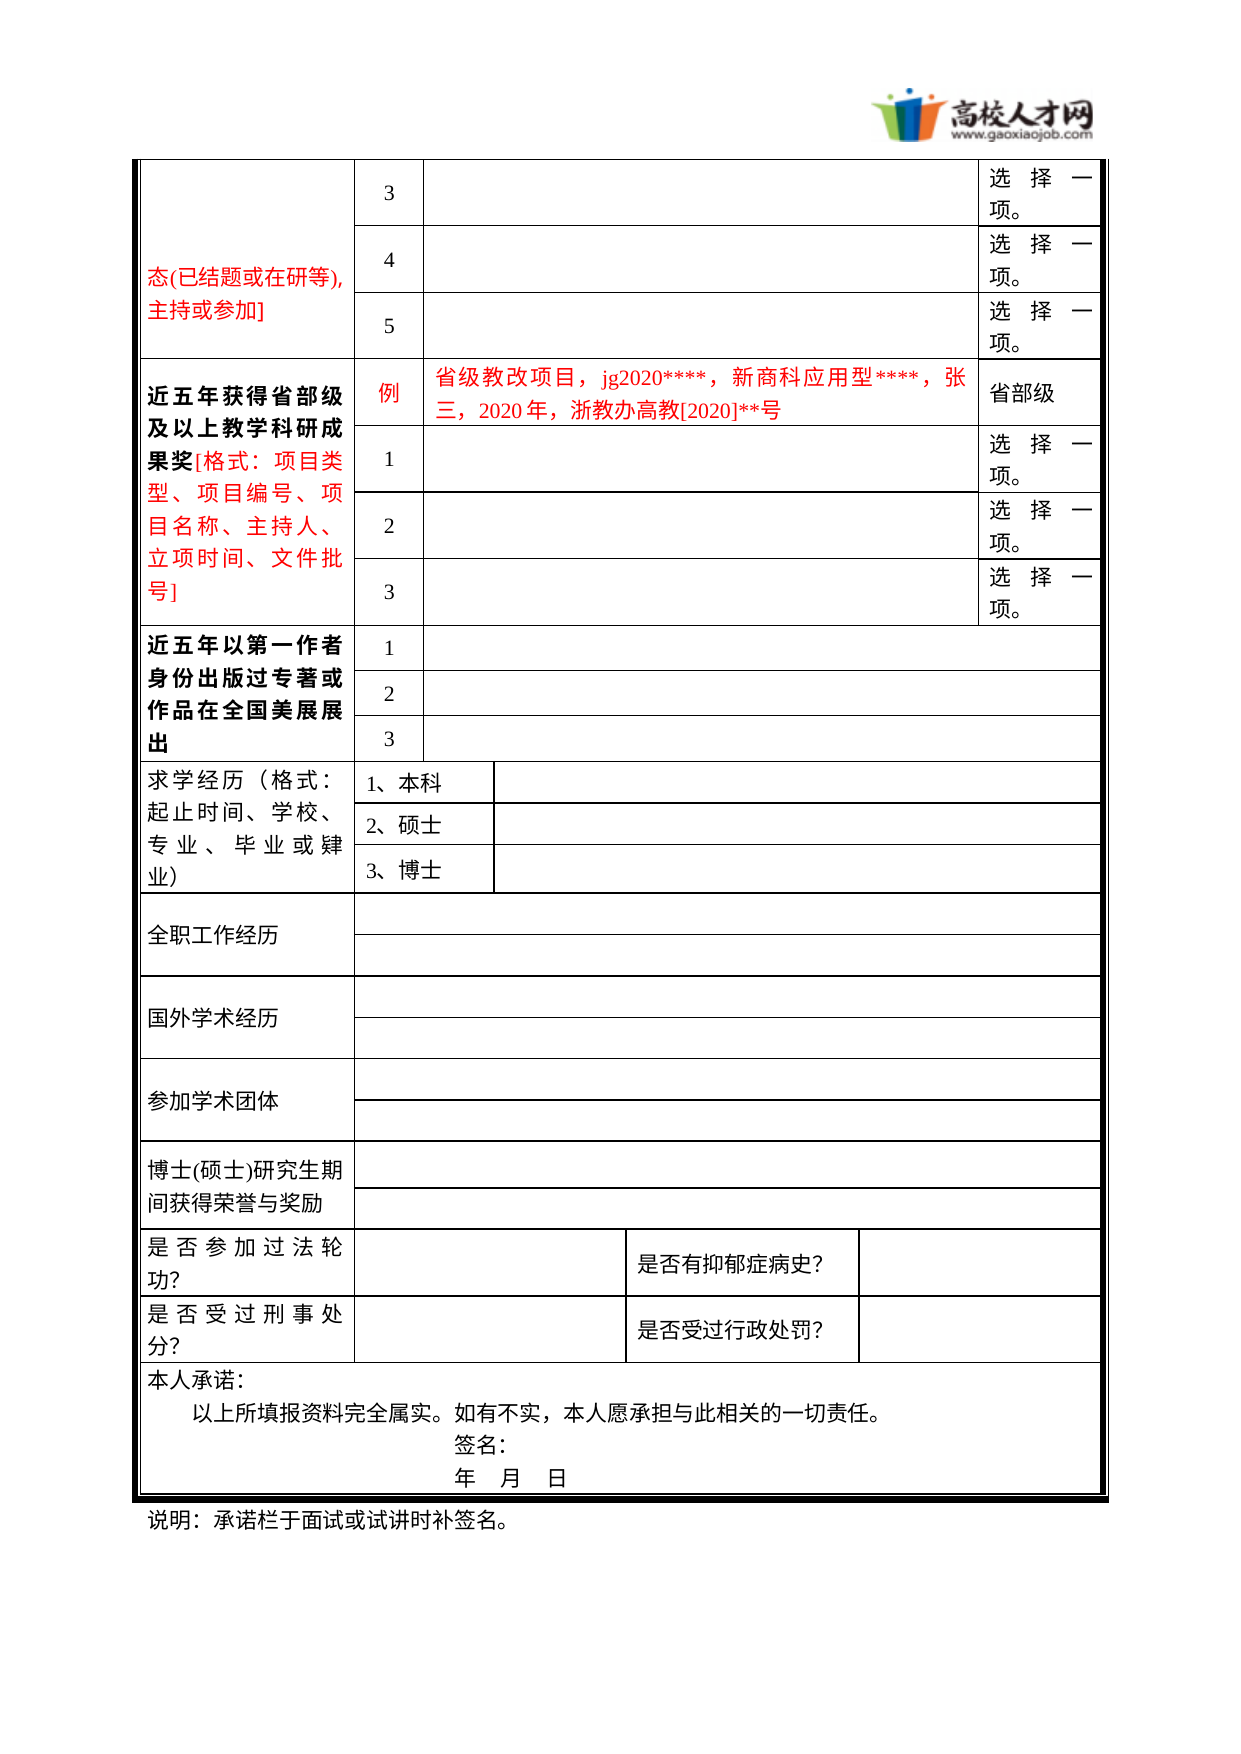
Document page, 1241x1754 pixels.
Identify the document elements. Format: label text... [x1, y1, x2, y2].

table_cell 博士(硕士)研究生期间获得荣誉与奖励 [141, 1142, 354, 1228]
table_cell 3 [355, 716, 423, 761]
table_cell [424, 426, 978, 491]
table_cell [424, 160, 978, 225]
table_cell 2 [355, 493, 423, 558]
table_cell [424, 671, 1100, 715]
table_cell 参加学术团体 [141, 1059, 354, 1140]
table_cell 1 [355, 426, 423, 491]
table_cell [860, 1230, 1100, 1295]
table_cell 1 [355, 626, 423, 670]
table_cell [495, 804, 1100, 843]
text 说明：承诺栏于面试或试讲时补签名。 [148, 1503, 1092, 1535]
table_cell 是否有抑郁症病史？ [627, 1230, 858, 1295]
table_cell 是否受过行政处罚？ [627, 1297, 858, 1361]
table_cell 1、本科 [355, 762, 493, 802]
picture [870, 88, 1093, 142]
table_cell 省级教改项目，jg2020****，新商科应用型****，张三，2020年，浙教办高教[2020]**号 [424, 359, 978, 425]
table_cell [424, 293, 978, 358]
table_cell 4 [355, 226, 423, 292]
table_cell [495, 845, 1100, 892]
table_cell [424, 493, 978, 558]
table_cell [355, 894, 1100, 934]
table_cell 2、硕士 [355, 804, 493, 843]
table_cell 3 [355, 559, 423, 624]
table_cell 2 [355, 671, 423, 715]
table_cell 是否受过刑事处分？ [141, 1297, 354, 1361]
table_cell 近五年以第一作者身份出版过专著或作品在全国美展展出 [141, 626, 354, 761]
table_cell [355, 1018, 1100, 1058]
table_cell [424, 226, 978, 292]
table_cell 本人承诺： 以上所填报资料完全属实。如有不实，本人愿承担与此相关的一切责任。 签名： 年 月 日 [141, 1363, 1100, 1493]
table_cell [355, 1297, 625, 1361]
table_cell [355, 1059, 1100, 1099]
table_cell [424, 626, 1100, 670]
table_cell [495, 762, 1100, 802]
table_cell [424, 716, 1100, 761]
table_cell 3、博士 [355, 845, 493, 892]
table_cell [355, 1142, 1100, 1187]
table_cell 是否参加过法轮功？ [141, 1230, 354, 1295]
table_cell 5 [355, 293, 423, 358]
table_cell 例 [355, 359, 423, 425]
table_cell [355, 1189, 1100, 1228]
table_cell [355, 935, 1100, 975]
table_cell [355, 1230, 625, 1295]
table_cell 近五年获得省部级及以上教学科研成果奖[格式：项目类型、项目编号、项目名称、主持人、立项时间、文件批号] [141, 359, 354, 624]
table_cell [860, 1297, 1100, 1361]
table_cell 全职工作经历 [141, 894, 354, 975]
table_cell [424, 559, 978, 624]
table_cell 国外学术经历 [141, 977, 354, 1058]
table_cell [355, 1101, 1100, 1140]
table_cell 求学经历（格式：起止时间、学校、专业、毕业或肄业） [141, 762, 354, 892]
table_cell [355, 977, 1100, 1016]
table_cell 3 [355, 160, 423, 225]
